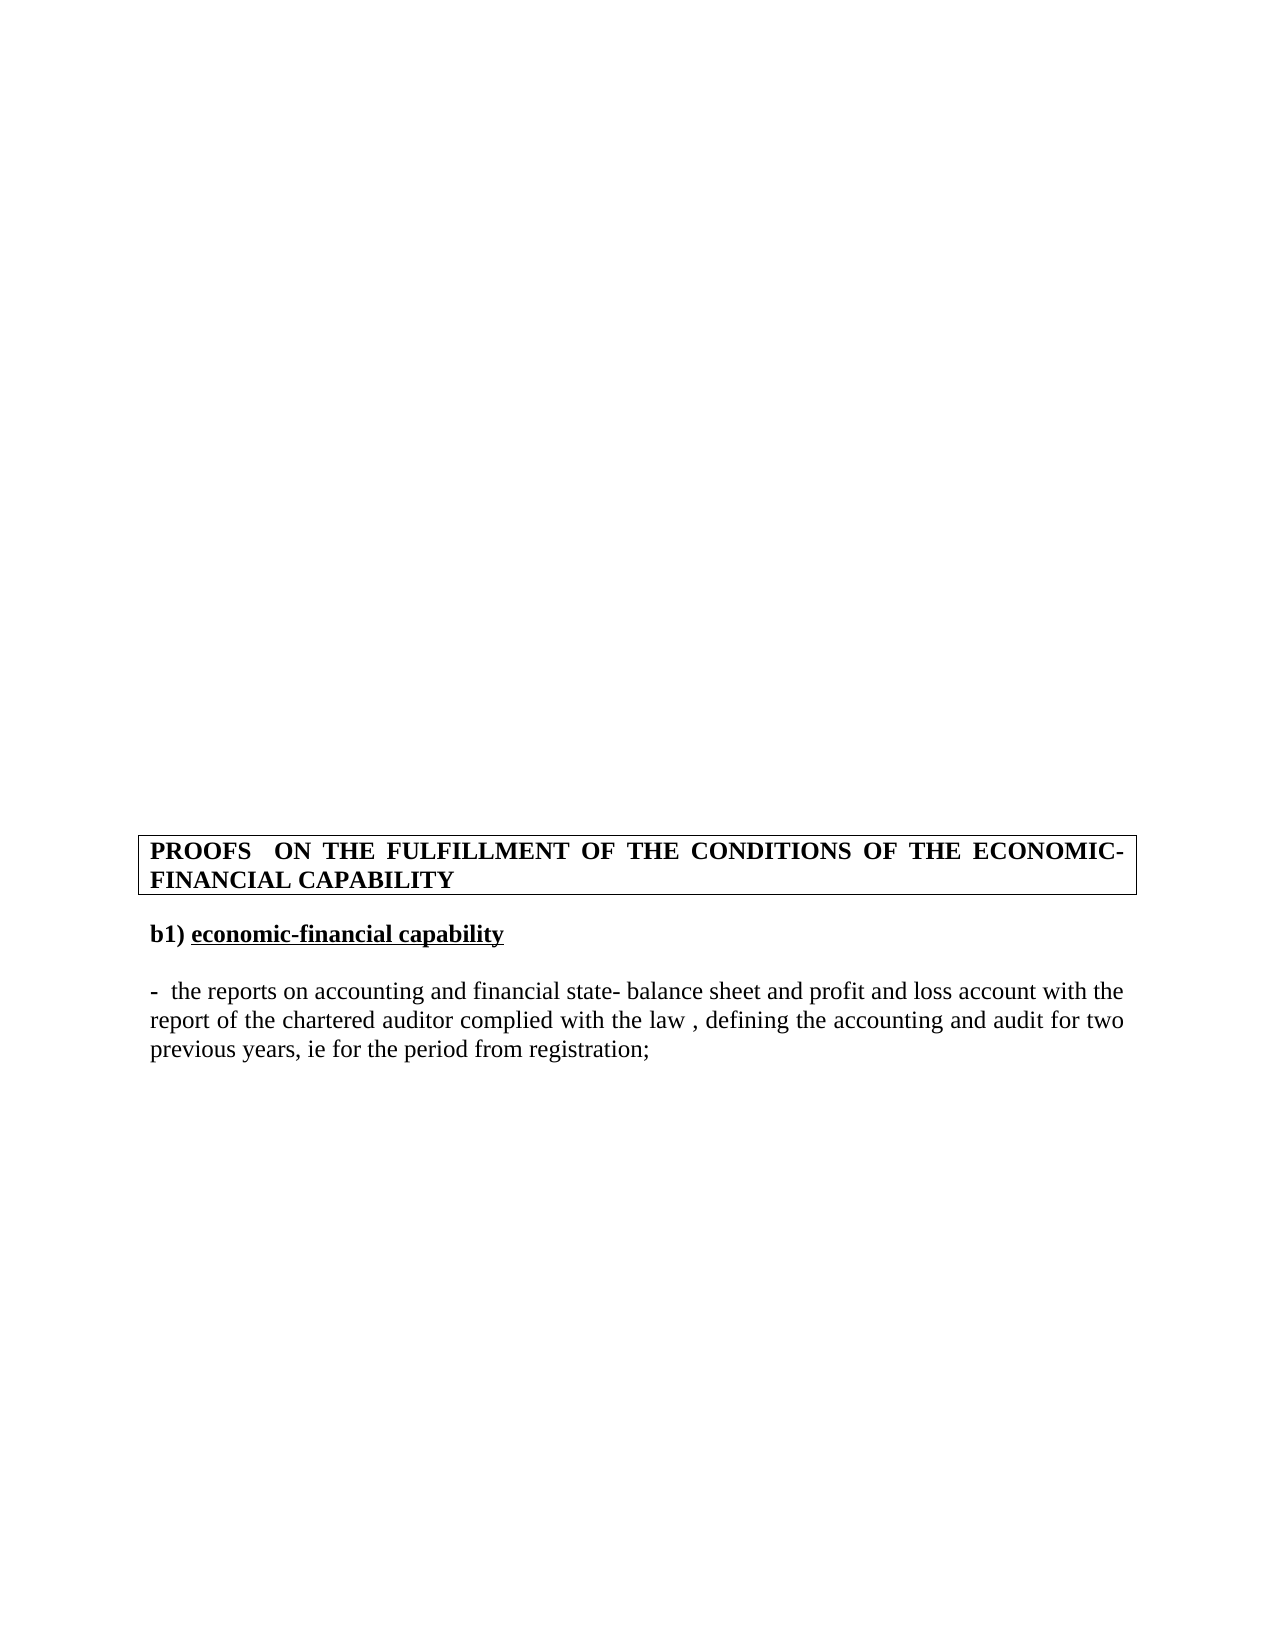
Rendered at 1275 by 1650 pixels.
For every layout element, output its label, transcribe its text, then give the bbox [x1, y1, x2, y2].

text - the reports on accounting and financial state- balance sheet and profit and loss account with the report of the chartered auditor complied with the law , defining the accounting and audit for two previous years, ie for the period from registration; [150, 976, 1125, 1063]
text b1) economic-financial capability [150, 919, 1125, 948]
table_header PROOFS ON THE FULFILLMENT OF THE CONDITIONS OF THE ECONOMIC-FINANCIAL CAPABILITY [139, 836, 1136, 894]
